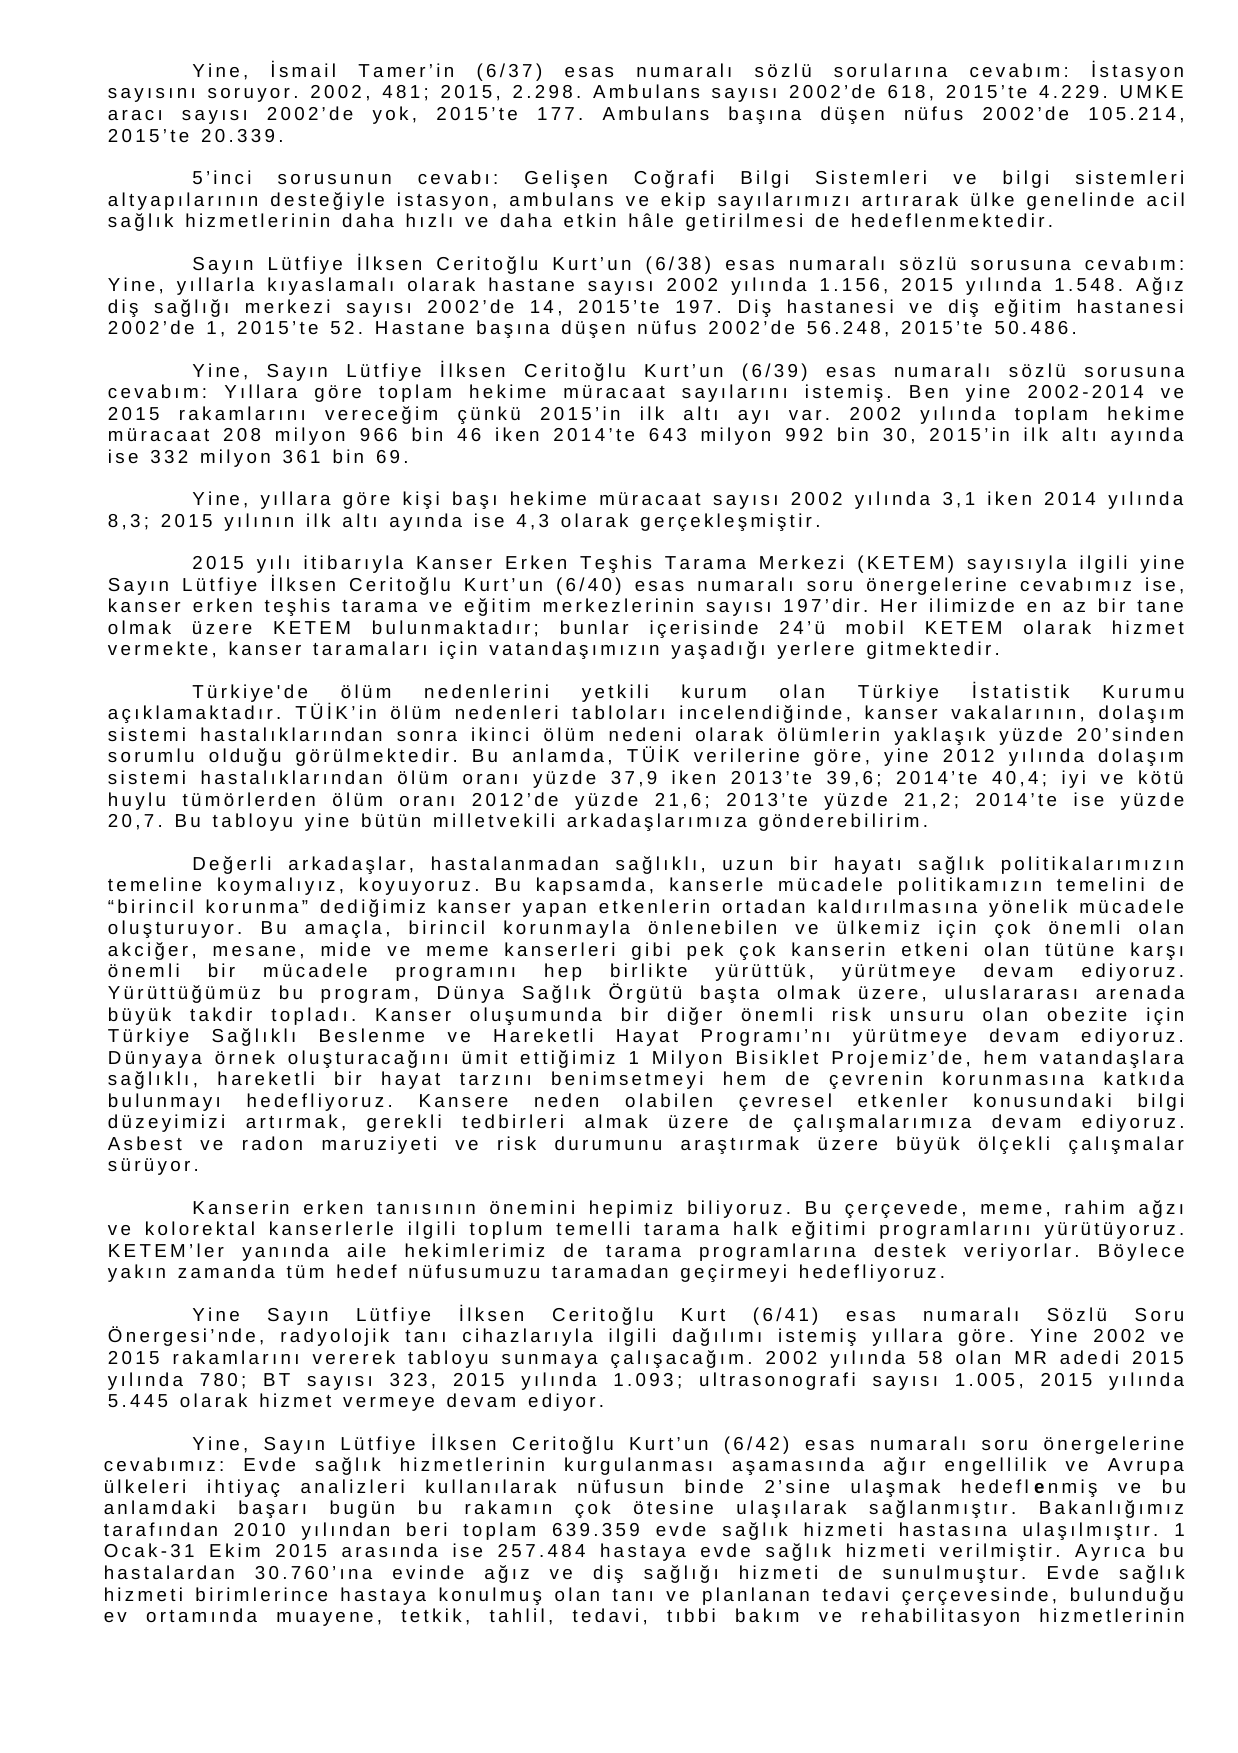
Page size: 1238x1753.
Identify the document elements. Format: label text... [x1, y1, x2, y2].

text 2015 yılı itibarıyla Kanser Erken Teşhis Tarama Merkezi (KETEM) sayısıyla ilgili yine Sayın Lütfiye İlksen Ceritoğlu Kurt’un (6/40) esas numaralı soru önergelerine cevabımız ise, kanser erken teşhis tarama ve eğitim merkezlerinin sayısı 197’dir. Her ilimizde en az bir tane olmak üzere KETEM bulunmaktadır; bunlar içerisinde 24’ü mobil KETEM olarak hizmet vermekte, kanser taramaları için vatandaşımızın yaşadığı yerlere gitmektedir. [108, 552, 1186, 660]
text Kanserin erken tanısının önemini hepimiz biliyoruz. Bu çerçevede, meme, rahim ağzı ve kolorektal kanserlerle ilgili toplum temelli tarama halk eğitimi programlarını yürütüyoruz. KETEM’ler yanında aile hekimlerimiz de tarama programlarına destek veriyorlar. Böylece yakın zamanda tüm hedef nüfusumuzu taramadan geçirmeyi hedefliyoruz. [108, 1197, 1186, 1283]
text Türkiye'de ölüm nedenlerini yetkili kurum olan Türkiye İstatistik Kurumu açıklamaktadır. TÜİK’in ölüm nedenleri tabloları incelendiğinde, kanser vakalarının, dolaşım sistemi hastalıklarından sonra ikinci ölüm nedeni olarak ölümlerin yaklaşık yüzde 20’sinden sorumlu olduğu görülmektedir. Bu anlamda, TÜİK verilerine göre, yine 2012 yılında dolaşım sistemi hastalıklarından ölüm oranı yüzde 37,9 iken 2013’te 39,6; 2014’te 40,4; iyi ve kötü huylu tümörlerden ölüm oranı 2012’de yüzde 21,6; 2013’te yüzde 21,2; 2014’te ise yüzde 20,7. Bu tabloyu yine bütün milletvekili arkadaşlarımıza gönderebilirim. [108, 681, 1186, 832]
text Yine, İsmail Tamer’in (6/37) esas numaralı sözlü sorularına cevabım: İstasyon sayısını soruyor. 2002, 481; 2015, 2.298. Ambulans sayısı 2002’de 618, 2015’te 4.229. UMKE aracı sayısı 2002’de yok, 2015’te 177. Ambulans başına düşen nüfus 2002’de 105.214, 2015’te 20.339. [108, 60, 1186, 146]
text Yine, yıllara göre kişi başı hekime müracaat sayısı 2002 yılında 3,1 iken 2014 yılında 8,3; 2015 yılının ilk altı ayında ise 4,3 olarak gerçekleşmiştir. [108, 488, 1186, 531]
text Değerli arkadaşlar, hastalanmadan sağlıklı, uzun bir hayatı sağlık politikalarımızın temeline koymalıyız, koyuyoruz. Bu kapsamda, kanserle mücadele politikamızın temelini de “birincil korunma” dediğimiz kanser yapan etkenlerin ortadan kaldırılmasına yönelik mücadele oluşturuyor. Bu amaçla, birincil korunmayla önlenebilen ve ülkemiz için çok önemli olan akciğer, mesane, mide ve meme kanserleri gibi pek çok kanserin etkeni olan tütüne karşı önemli bir mücadele programını hep birlikte yürüttük, yürütmeye devam ediyoruz. Yürüttüğümüz bu program, Dünya Sağlık Örgütü başta olmak üzere, uluslararası arenada büyük takdir topladı. Kanser oluşumunda bir diğer önemli risk unsuru olan obezite için Türkiye Sağlıklı Beslenme ve Hareketli Hayat Programı’nı yürütmeye devam ediyoruz. Dünyaya örnek oluşturacağını ümit ettiğimiz 1 Milyon Bisiklet Projemiz’de, hem vatandaşlara sağlıklı, hareketli bir hayat tarzını benimsetmeyi hem de çevrenin korunmasına katkıda bulunmayı hedefliyoruz. Kansere neden olabilen çevresel etkenler konusundaki bilgi düzeyimizi artırmak, gerekli tedbirleri almak üzere de çalışmalarımıza devam ediyoruz. Asbest ve radon maruziyeti ve risk durumunu araştırmak üzere büyük ölçekli çalışmalar sürüyor. [108, 852, 1186, 1176]
text Yine Sayın Lütfiye İlksen Ceritoğlu Kurt (6/41) esas numaralı Sözlü Soru Önergesi’nde, radyolojik tanı cihazlarıyla ilgili dağılımı istemiş yıllara göre. Yine 2002 ve 2015 rakamlarını vererek tabloyu sunmaya çalışacağım. 2002 yılında 58 olan MR adedi 2015 yılında 780; BT sayısı 323, 2015 yılında 1.093; ultrasonografi sayısı 1.005, 2015 yılında 5.445 olarak hizmet vermeye devam ediyor. [108, 1304, 1186, 1412]
text Sayın Lütfiye İlksen Ceritoğlu Kurt’un (6/38) esas numaralı sözlü sorusuna cevabım: Yine, yıllarla kıyaslamalı olarak hastane sayısı 2002 yılında 1.156, 2015 yılında 1.548. Ağız diş sağlığı merkezi sayısı 2002’de 14, 2015’te 197. Diş hastanesi ve diş eğitim hastanesi 2002’de 1, 2015’te 52. Hastane başına düşen nüfus 2002’de 56.248, 2015’te 50.486. [108, 252, 1186, 338]
text Yine, Sayın Lütfiye İlksen Ceritoğlu Kurt’un (6/39) esas numaralı sözlü sorusuna cevabım: Yıllara göre toplam hekime müracaat sayılarını istemiş. Ben yine 2002-2014 ve 2015 rakamlarını vereceğim çünkü 2015’in ilk altı ayı var. 2002 yılında toplam hekime müracaat 208 milyon 966 bin 46 iken 2014’te 643 milyon 992 bin 30, 2015’in ilk altı ayında ise 332 milyon 361 bin 69. [108, 359, 1186, 467]
text 5’inci sorusunun cevabı: Gelişen Coğrafi Bilgi Sistemleri ve bilgi sistemleri altyapılarının desteğiyle istasyon, ambulans ve ekip sayılarımızı artırarak ülke genelinde acil sağlık hizmetlerinin daha hızlı ve daha etkin hâle getirilmesi de hedeflenmektedir. [108, 167, 1186, 231]
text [103, 1432, 1186, 1626]
